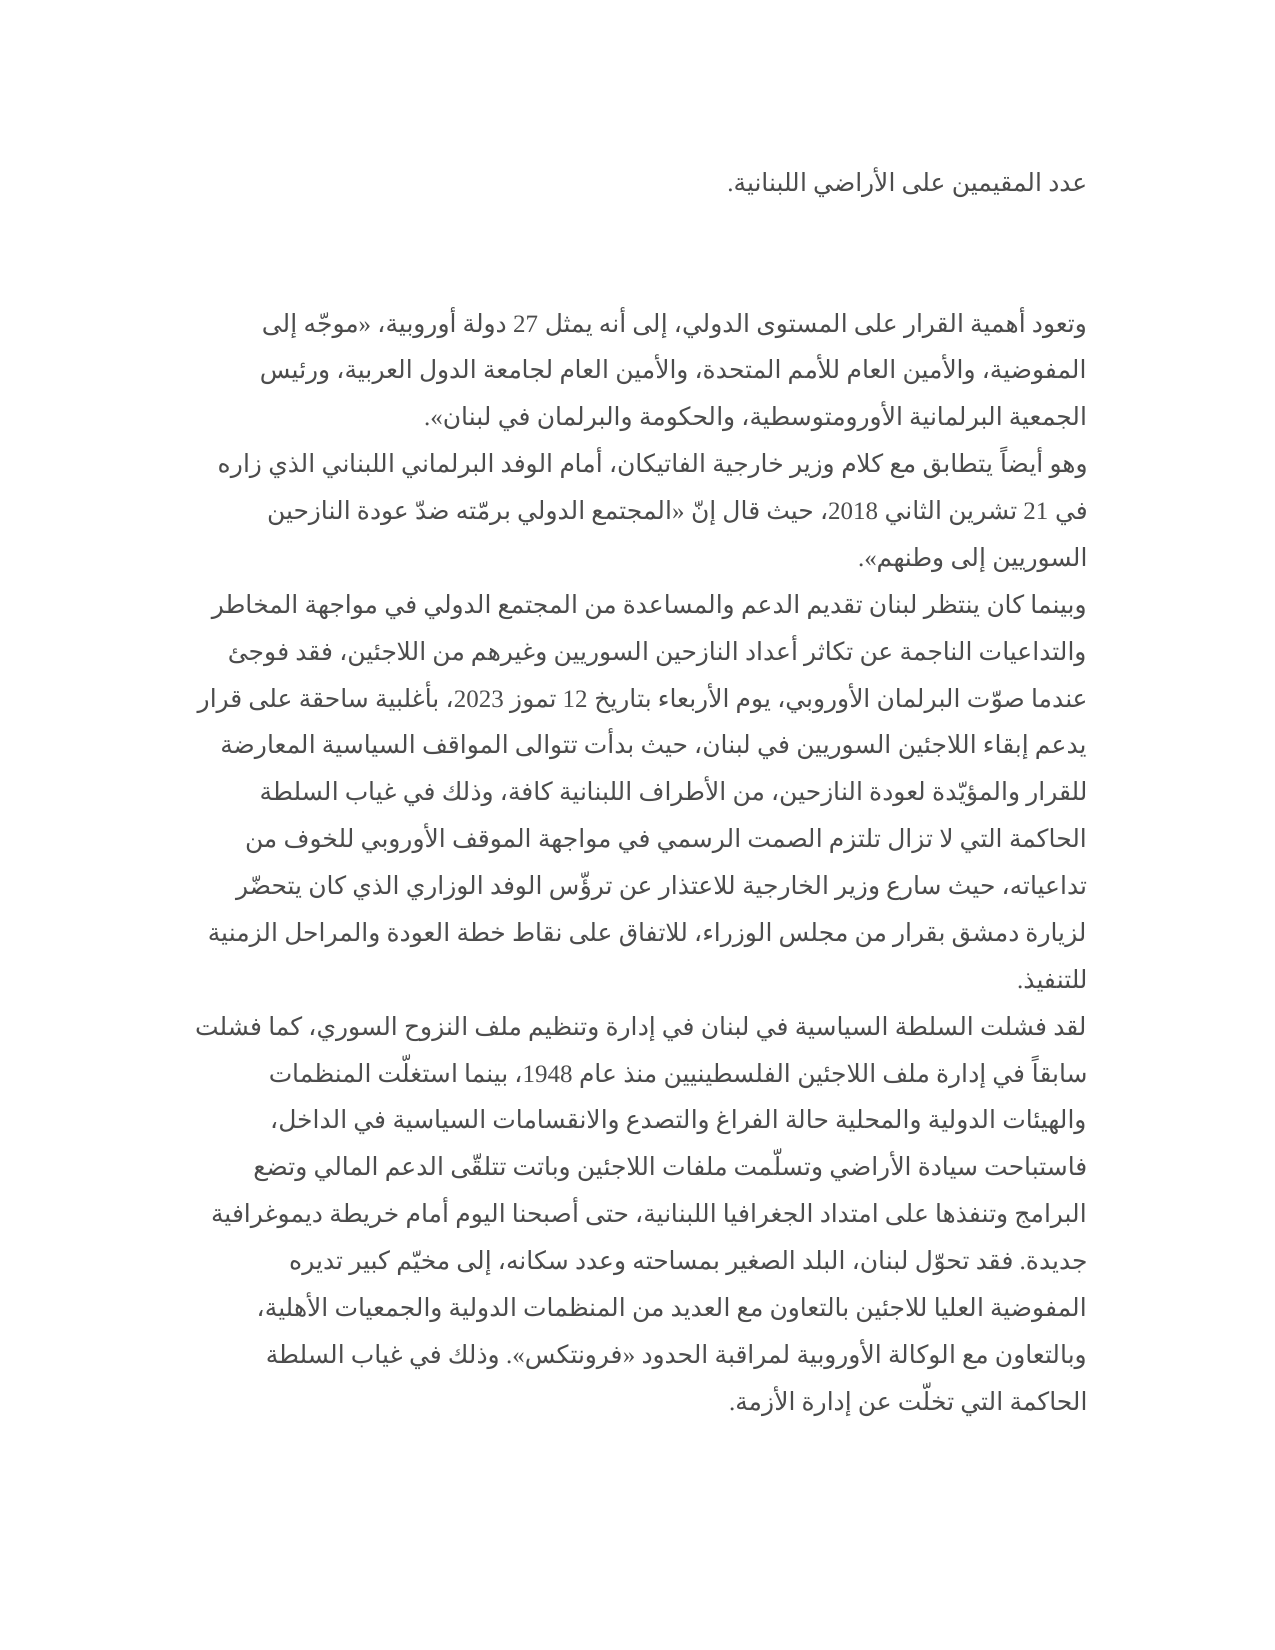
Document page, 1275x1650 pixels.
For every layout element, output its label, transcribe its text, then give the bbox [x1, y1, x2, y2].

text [187, 150, 1087, 244]
text وتعود أهمية القرار على المستوى الدولي، إلى أنه يمثل 27 دولة أوروبية، «موجّه إلى المفوضية، والأمين العام للأمم المتحدة، والأمين العام لجامعة الدول العربية، ورئيس الجمعية البرلمانية الأورومتوسطية، والحكومة والبرلمان في لبنان». وهو أيضاً يتطابق مع كلام وزير خارجية الفاتيكان، أمام الوفد البرلماني اللبناني الذي زاره في 21 تشرين الثاني 2018، حيث قال إنّ «المجتمع الدولي برمّته ضدّ عودة النازحين السوريين إلى وطنهم». وبينما كان ينتظر لبنان تقديم الدعم والمساعدة من المجتمع الدولي في مواجهة المخاطر والتداعيات الناجمة عن تكاثر أعداد النازحين السوريين وغيرهم من اللاجئين، فقد فوجئ عندما صوّت البرلمان الأوروبي، يوم الأربعاء بتاريخ 12 تموز 2023، بأغلبية ساحقة على قرار يدعم إبقاء اللاجئين السوريين في لبنان، حيث بدأت تتوالى المواقف السياسية المعارضة للقرار والمؤيّدة لعودة النازحين، من الأطراف اللبنانية كافة، وذلك في غياب السلطة الحاكمة التي لا تزال تلتزم الصمت الرسمي في مواجهة الموقف الأوروبي للخوف من تداعياته، حيث سارع وزير الخارجية للاعتذار عن ترؤّس الوفد الوزاري الذي كان يتحضّر لزيارة دمشق بقرار من مجلس الوزراء، للاتفاق على نقاط خطة العودة والمراحل الزمنية للتنفيذ. لقد فشلت السلطة السياسية في لبنان في إدارة وتنظيم ملف النزوح السوري، كما فشلت سابقاً في إدارة ملف اللاجئين الفلسطينيين منذ عام 1948، بينما استغلّت المنظمات والهيئات الدولية والمحلية حالة الفراغ والتصدع والانقسامات السياسية في الداخل، فاستباحت سيادة الأراضي وتسلّمت ملفات اللاجئين وباتت تتلقّى الدعم المالي وتضع البرامج وتنفذها على امتداد الجغرافيا اللبنانية، حتى أصبحنا اليوم أمام خريطة ديموغرافية جديدة. فقد تحوّل لبنان، البلد الصغير بمساحته وعدد سكانه، إلى مخيّم كبير تديره المفوضية العليا للاجئين بالتعاون مع العديد من المنظمات الدولية والجمعيات الأهلية، وبالتعاون مع الوكالة الأوروبية لمراقبة الحدود «فرونتكس». وذلك في غياب السلطة الحاكمة التي تخلّت عن إدارة الأزمة. [187, 291, 1087, 1416]
